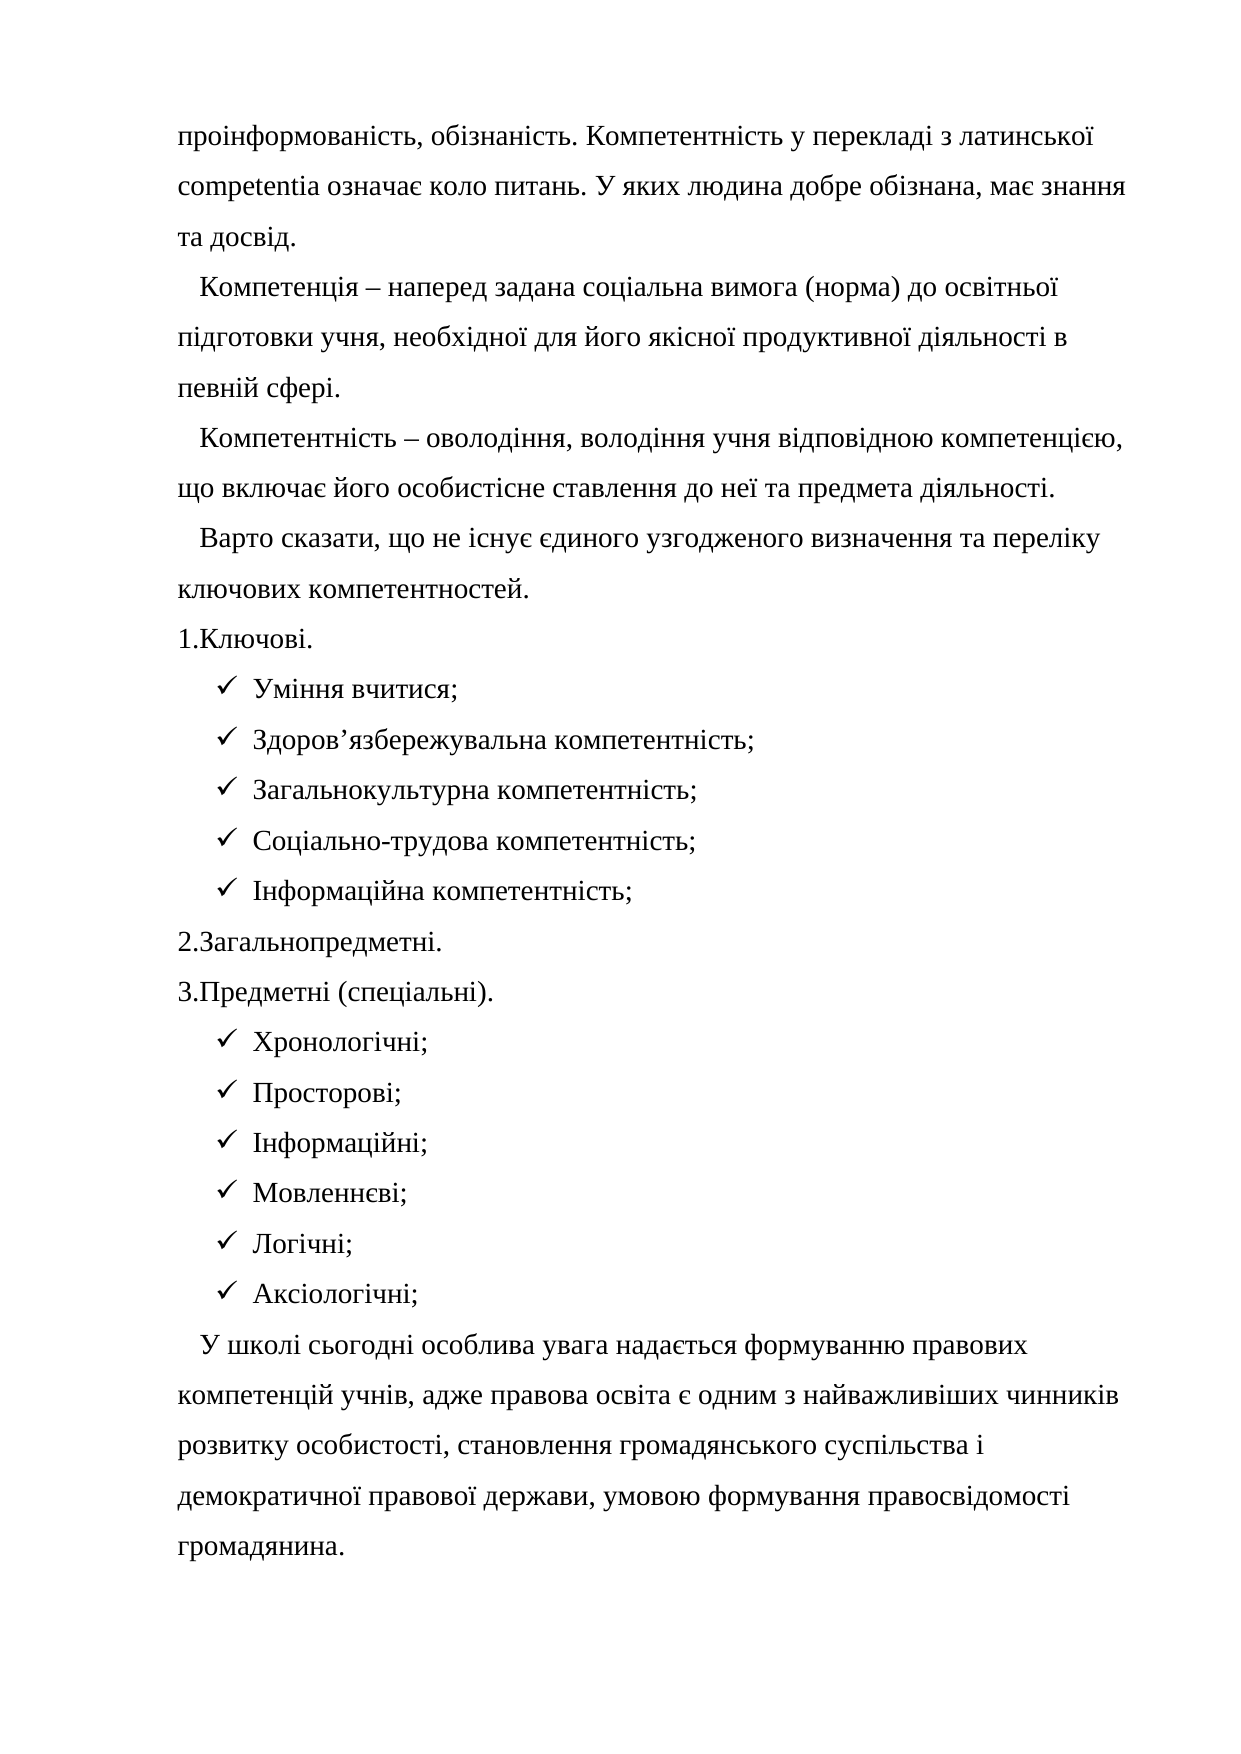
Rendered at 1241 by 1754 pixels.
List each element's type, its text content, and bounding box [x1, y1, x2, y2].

text 1.Ключові. [177, 621, 1152, 655]
list Хронологічні; [215, 1024, 1152, 1058]
list Соціально-трудова компетентність; [215, 823, 1152, 856]
list Мовленнєві; [215, 1176, 1152, 1209]
text 2.Загальнопредметні. [177, 924, 1152, 957]
text 3.Предметні (спеціальні). [177, 974, 1152, 1007]
list Уміння вчитися; [215, 672, 1152, 705]
text проінформованість, обізнаність. Компетентність у перекладі з латинської competentia означає коло питань. У яких людина добре обізнана, має знання та досвід. [177, 118, 1152, 252]
list Логічні; [215, 1226, 1152, 1259]
text У школі сьогодні особлива увага надається формуванню правових компетенцій учнів, адже правова освіта є одним з найважливіших чинників розвитку особистості, становлення громадянського суспільства і демократичної правової держави, умовою формування правосвідомості громадянина. [177, 1327, 1152, 1562]
text Компетентність – оволодіння, володіння учня відповідною компетенцією, що включає його особистісне ставлення до неї та предмета діяльності. [177, 420, 1152, 504]
list Просторові; [215, 1075, 1152, 1108]
text Варто сказати, що не існує єдиного узгодженого визначення та переліку ключових компетентностей. [177, 521, 1152, 604]
list Здоров’язбережувальна компетентність; [215, 722, 1152, 756]
list Інформаційні; [215, 1125, 1152, 1159]
text Компетенція – наперед задана соціальна вимога (норма) до освітньої підготовки учня, необхідної для його якісної продуктивної діяльності в певній сфері. [177, 269, 1152, 403]
list Інформаційна компетентність; [215, 873, 1152, 907]
list Загальнокультурна компетентність; [215, 772, 1152, 806]
list Аксіологічні; [215, 1276, 1152, 1310]
